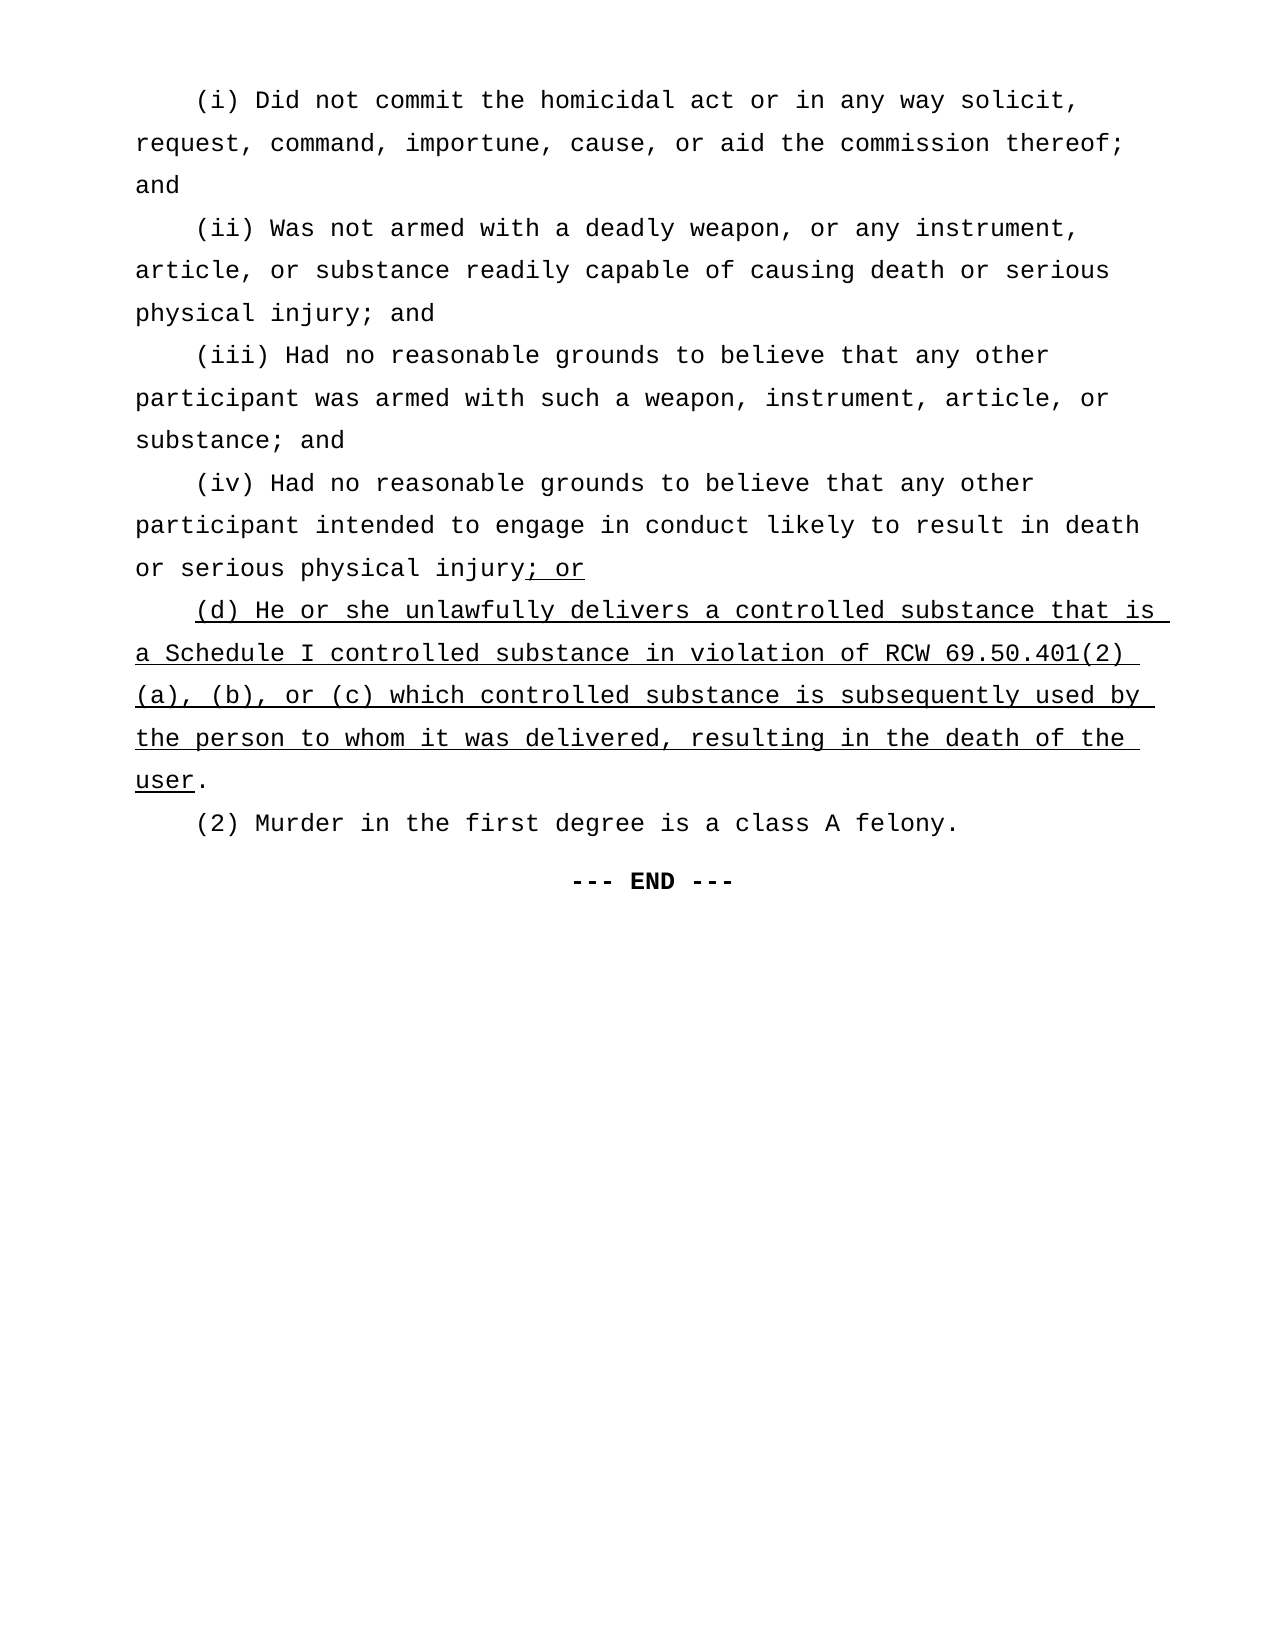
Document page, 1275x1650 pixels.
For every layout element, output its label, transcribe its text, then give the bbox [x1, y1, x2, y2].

text (iii) Had no reasonable grounds to believe that any other participant was armed with such a weapon, instrument, article, or substance; and [135, 330, 1170, 457]
text (2) Murder in the first degree is a class A felony. [135, 797, 1170, 840]
text (ii) Was not armed with a deadly weapon, or any instrument, article, or substance readily capable of causing death or serious physical injury; and [135, 202, 1170, 330]
text (i) Did not commit the homicidal act or in any way solicit, request, command, importune, cause, or aid the commission thereof; and [135, 75, 1170, 202]
text (iv) Had no reasonable grounds to believe that any other participant intended to engage in conduct likely to result in death or serious physical injury; or [135, 457, 1170, 585]
text --- END --- [135, 868, 1170, 897]
text (d) He or she unlawfully delivers a controlled substance that is a Schedule I controlled substance in violation of RCW 69.50.401(2) (a), (b), or (c) which controlled substance is subsequently used by the person to whom it was delivered, resulting in the death of the user. [135, 585, 1170, 797]
